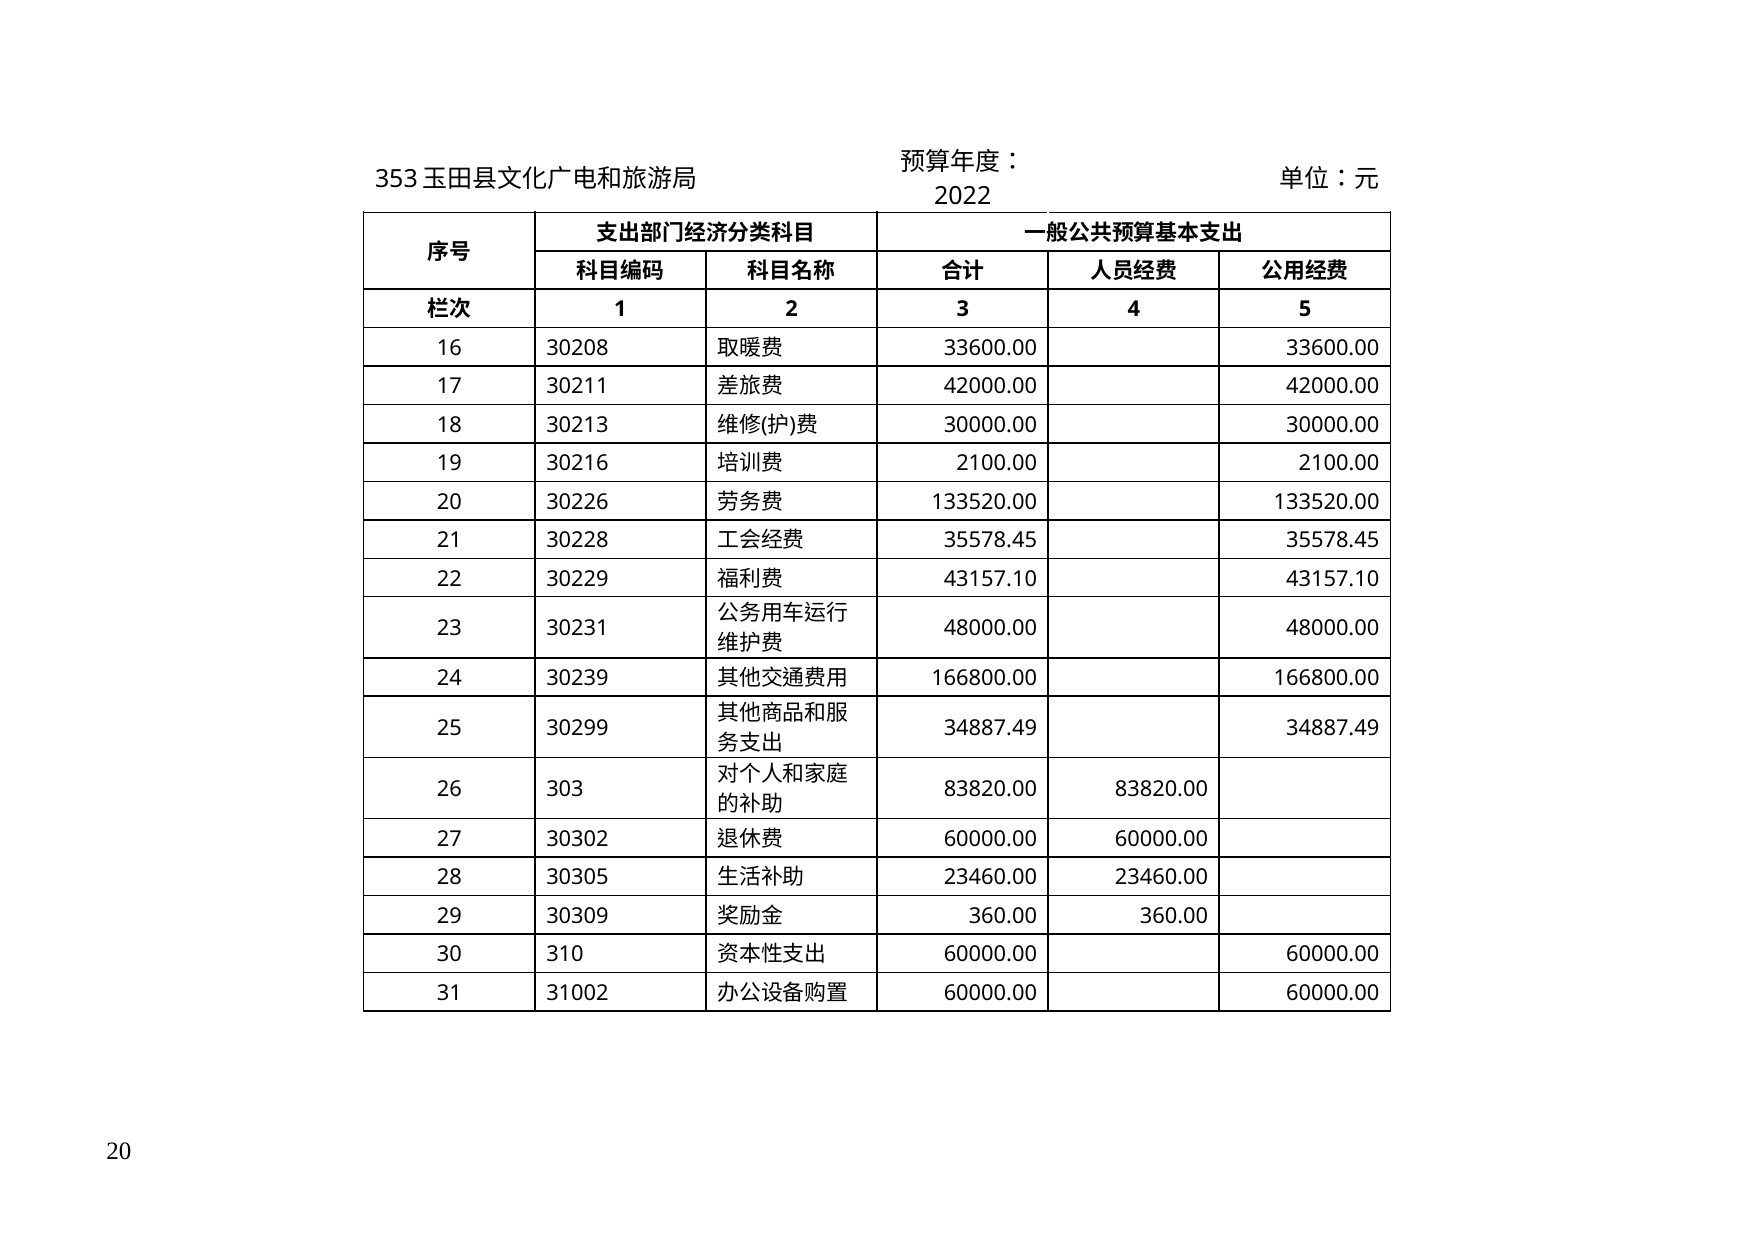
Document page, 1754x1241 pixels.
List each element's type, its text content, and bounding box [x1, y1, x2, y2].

table_cell 33600.00 [1220, 328, 1390, 365]
table_cell 劳务费 [707, 482, 876, 519]
table_cell [1220, 819, 1390, 856]
table_cell 办公设备购置 [707, 973, 876, 1010]
table_cell 166800.00 [1220, 659, 1390, 695]
table_cell 26 [364, 758, 534, 818]
table_cell 4 [1049, 290, 1218, 327]
table_cell 科目编码 [536, 252, 705, 288]
table_cell 30228 [536, 521, 705, 557]
table_cell 人员经费 [1049, 252, 1218, 288]
table_cell 公务用车运行维护费 [707, 597, 876, 657]
table_cell 18 [364, 405, 534, 442]
table_cell 2 [707, 290, 876, 327]
table_cell [1049, 597, 1218, 657]
table_cell [1049, 935, 1218, 971]
table_cell 20 [364, 482, 534, 519]
table_cell 科目名称 [707, 252, 876, 288]
table_cell 60000.00 [1220, 973, 1390, 1010]
table_cell 1 [536, 290, 705, 327]
table_cell 30299 [536, 697, 705, 757]
table_cell 16 [364, 328, 534, 365]
table_cell 35578.45 [1220, 521, 1390, 557]
table_cell [1049, 444, 1218, 481]
table_cell 生活补助 [707, 858, 876, 894]
table_cell [1220, 858, 1390, 894]
table_cell 133520.00 [1220, 482, 1390, 519]
table_cell 30216 [536, 444, 705, 481]
table_cell 29 [364, 896, 534, 933]
table_cell 25 [364, 697, 534, 757]
table_cell 166800.00 [878, 659, 1047, 695]
table_cell 其他交通费用 [707, 659, 876, 695]
table_cell [1049, 405, 1218, 442]
table_cell 83820.00 [878, 758, 1047, 818]
table_cell 30000.00 [878, 405, 1047, 442]
table_cell 360.00 [878, 896, 1047, 933]
table_header 单位：元 [1049, 143, 1390, 211]
table_cell 30000.00 [1220, 405, 1390, 442]
table_cell 30229 [536, 559, 705, 596]
table_cell 资本性支出 [707, 935, 876, 971]
table_cell 42000.00 [1220, 367, 1390, 404]
table_cell [1220, 896, 1390, 933]
table_cell 序号 [364, 213, 534, 288]
table_cell 60000.00 [1049, 819, 1218, 856]
table_cell 28 [364, 858, 534, 894]
table_cell 48000.00 [1220, 597, 1390, 657]
table_cell 退休费 [707, 819, 876, 856]
table_cell [1220, 758, 1390, 818]
table_cell 30231 [536, 597, 705, 657]
table_cell 支出部门经济分类科目 [536, 213, 876, 250]
table_cell 60000.00 [878, 973, 1047, 1010]
table_cell [1049, 659, 1218, 695]
table_cell [1049, 559, 1218, 596]
table_cell 公用经费 [1220, 252, 1390, 288]
table_cell 24 [364, 659, 534, 695]
table_cell 对个人和家庭的补助 [707, 758, 876, 818]
table_cell 30305 [536, 858, 705, 894]
table_cell 23 [364, 597, 534, 657]
table_cell [1049, 367, 1218, 404]
table_cell 差旅费 [707, 367, 876, 404]
table_cell 5 [1220, 290, 1390, 327]
table_cell 34887.49 [1220, 697, 1390, 757]
table_cell 22 [364, 559, 534, 596]
table_cell 30226 [536, 482, 705, 519]
table_cell 21 [364, 521, 534, 557]
table_cell 30 [364, 935, 534, 971]
table_cell 60000.00 [878, 935, 1047, 971]
table_cell 31002 [536, 973, 705, 1010]
table_cell 维修(护)费 [707, 405, 876, 442]
table_cell 35578.45 [878, 521, 1047, 557]
table_cell 30302 [536, 819, 705, 856]
table_cell 2100.00 [878, 444, 1047, 481]
table_cell 23460.00 [1049, 858, 1218, 894]
table_cell 30213 [536, 405, 705, 442]
table_cell 培训费 [707, 444, 876, 481]
table_cell 其他商品和服务支出 [707, 697, 876, 757]
table_cell 30309 [536, 896, 705, 933]
table_cell [1049, 521, 1218, 557]
table_cell 310 [536, 935, 705, 971]
table_cell 34887.49 [878, 697, 1047, 757]
table_cell 133520.00 [878, 482, 1047, 519]
table_cell 42000.00 [878, 367, 1047, 404]
table_cell 奖励金 [707, 896, 876, 933]
table_cell [1049, 697, 1218, 757]
table_cell 一般公共预算基本支出 [878, 213, 1390, 250]
table_cell 33600.00 [878, 328, 1047, 365]
table_cell 取暖费 [707, 328, 876, 365]
table_cell 31 [364, 973, 534, 1010]
table_cell 30211 [536, 367, 705, 404]
table_cell 工会经费 [707, 521, 876, 557]
table_header 预算年度：2022 [878, 143, 1047, 211]
table_header 353玉田县文化广电和旅游局 [364, 143, 876, 211]
table_cell 30208 [536, 328, 705, 365]
table_cell 60000.00 [1220, 935, 1390, 971]
table_cell 60000.00 [878, 819, 1047, 856]
table_cell 合计 [878, 252, 1047, 288]
table_cell 栏次 [364, 290, 534, 327]
table_cell [1049, 328, 1218, 365]
table_cell 19 [364, 444, 534, 481]
table_cell 3 [878, 290, 1047, 327]
table_cell 27 [364, 819, 534, 856]
table_cell 17 [364, 367, 534, 404]
table_cell 福利费 [707, 559, 876, 596]
table_cell [1049, 973, 1218, 1010]
table_cell 43157.10 [878, 559, 1047, 596]
table_cell 43157.10 [1220, 559, 1390, 596]
table_cell 360.00 [1049, 896, 1218, 933]
table_cell 303 [536, 758, 705, 818]
table_cell 48000.00 [878, 597, 1047, 657]
table_cell [1049, 482, 1218, 519]
table_cell 83820.00 [1049, 758, 1218, 818]
table_cell 23460.00 [878, 858, 1047, 894]
table_cell 30239 [536, 659, 705, 695]
table_cell 2100.00 [1220, 444, 1390, 481]
